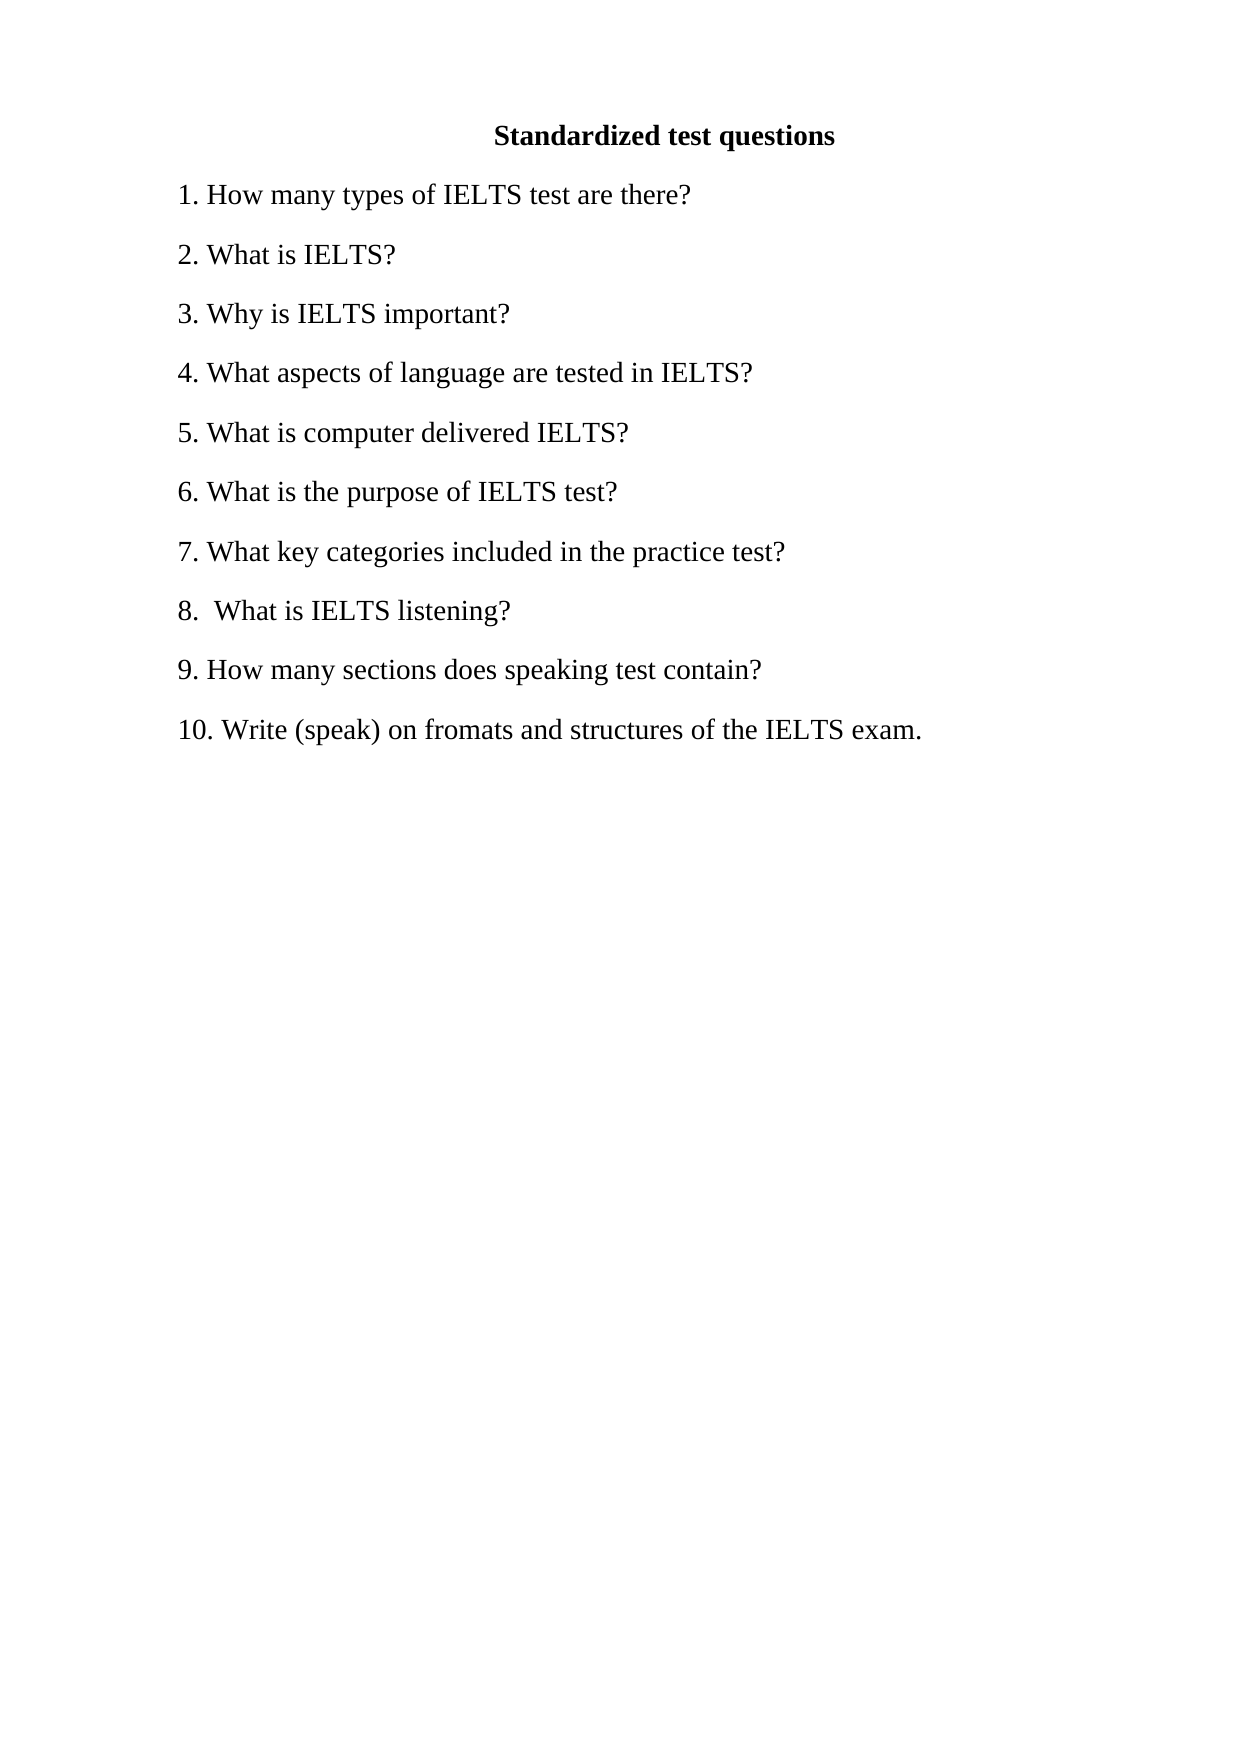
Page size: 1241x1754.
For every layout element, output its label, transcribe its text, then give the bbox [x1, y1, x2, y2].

text 9. How many sections does speaking test contain? [177, 652, 1152, 686]
text 7. What key categories included in the practice test? [177, 534, 1152, 567]
text 1. How many types of IELTS test are there? [177, 177, 1152, 211]
text 8. What is IELTS listening? [177, 593, 1152, 627]
text Standardized test questions [177, 118, 1152, 152]
text 10. Write (speak) on fromats and structures of the IELTS exam. [177, 712, 1152, 745]
text 4. What aspects of language are tested in IELTS? [177, 356, 1152, 389]
text 6. What is the purpose of IELTS test? [177, 474, 1152, 508]
text 2. What is IELTS? [177, 237, 1152, 270]
text 3. Why is IELTS important? [177, 296, 1152, 330]
text 5. What is computer delivered IELTS? [177, 415, 1152, 448]
